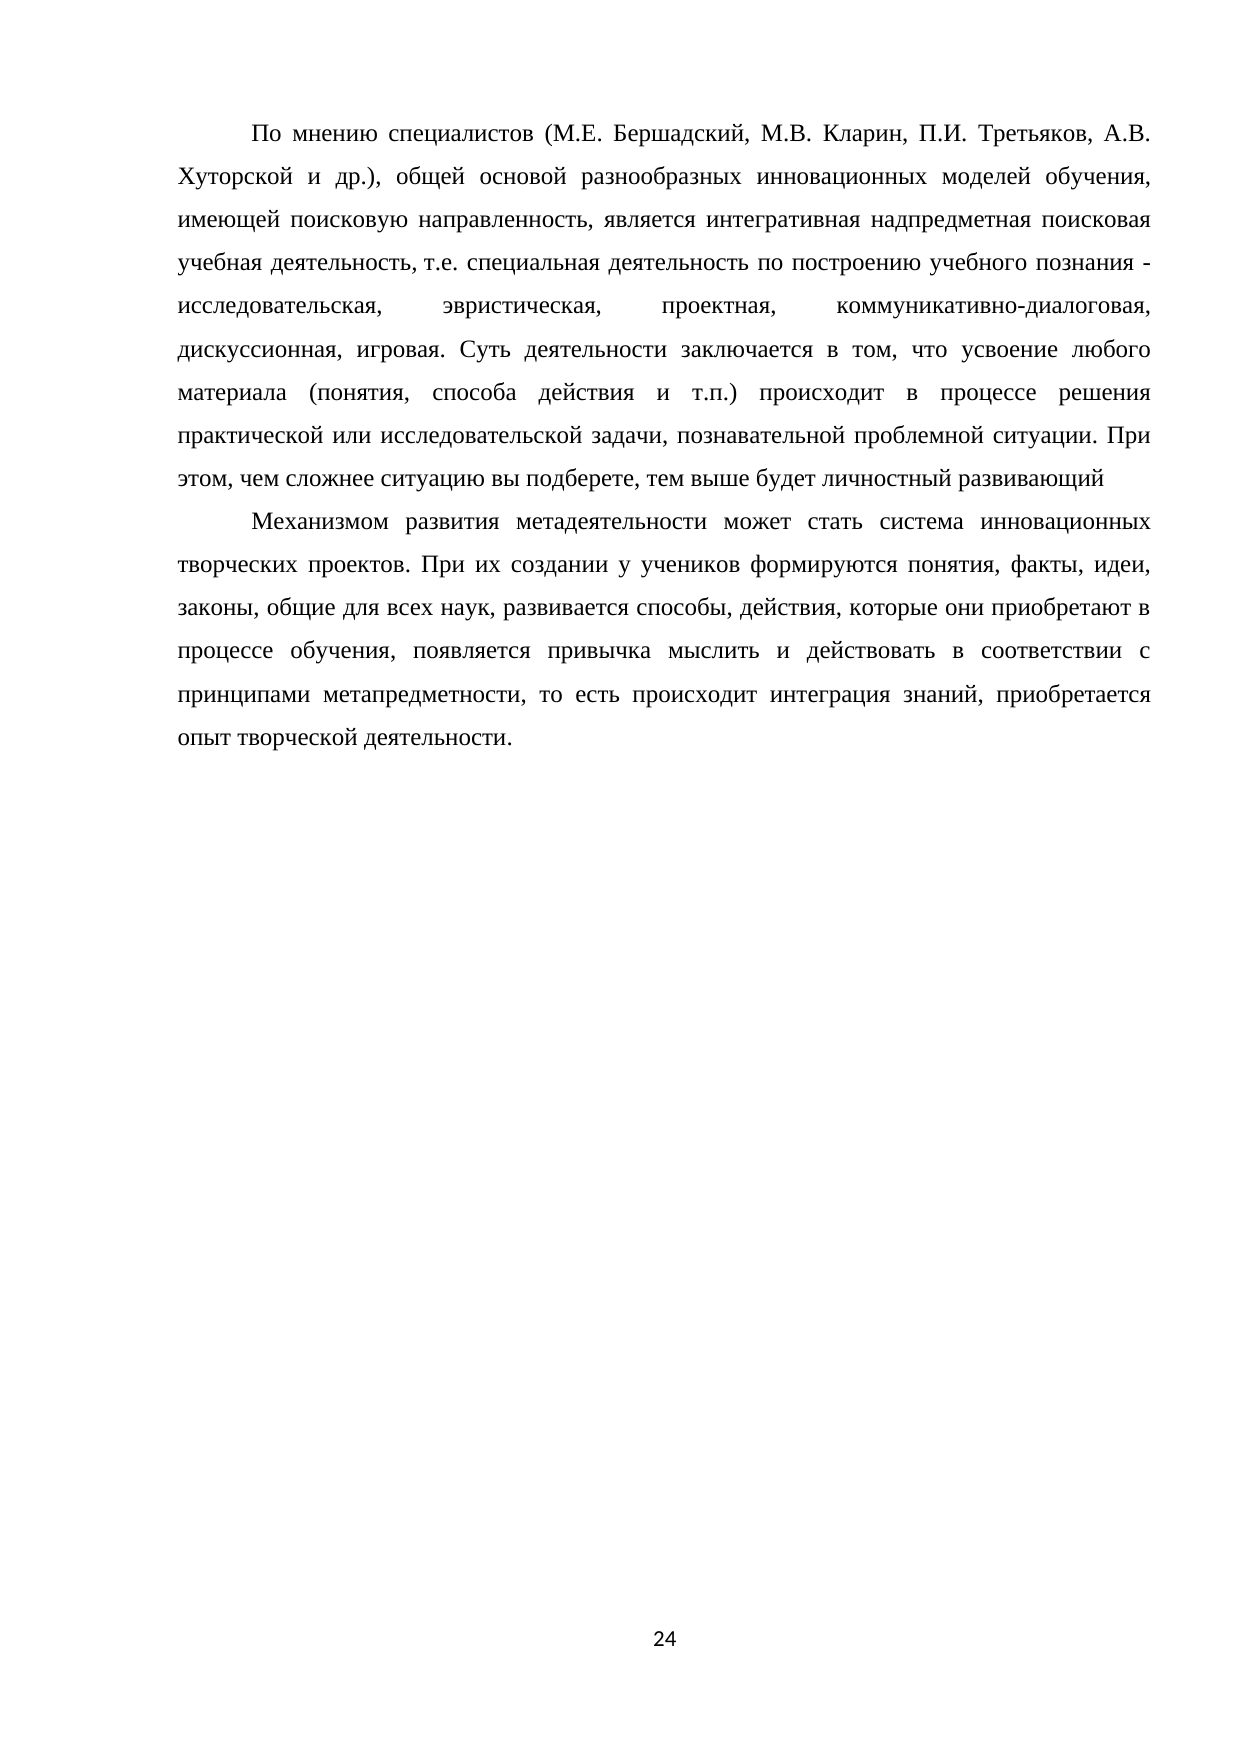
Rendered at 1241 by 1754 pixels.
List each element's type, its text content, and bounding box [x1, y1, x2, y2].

text По мнению специалистов (М.Е. Бершадский, М.В. Кларин, П.И. Третьяков, А.В. Хуторской и др.), общей основой разнообразных инновационных моделей обучения, имеющей поисковую направленность, является интегративная надпредметная поисковая учебная деятельность, т.е. специальная деятельность по построению учебного познания - исследовательская, эвристическая, проектная, коммуникативно-диалоговая, дискуссионная, игровая. Суть деятельности заключается в том, что усвоение любого материала (понятия, способа действия и т.п.) происходит в процессе решения практической или исследовательской задачи, познавательной проблемной ситуации. При этом, чем сложнее ситуацию вы подберете, тем выше будет личностный развивающий [177, 118, 1152, 492]
text Механизмом развития метадеятельности может стать система инновационных творческих проектов. При их создании у учеников формируются понятия, факты, идеи, законы, общие для всех наук, развивается способы, действия, которые они приобретают в процессе обучения, появляется привычка мыслить и действовать в соответствии с принципами метапредметности, то есть происходит интеграция знаний, приобретается опыт творческой деятельности. [177, 506, 1152, 751]
